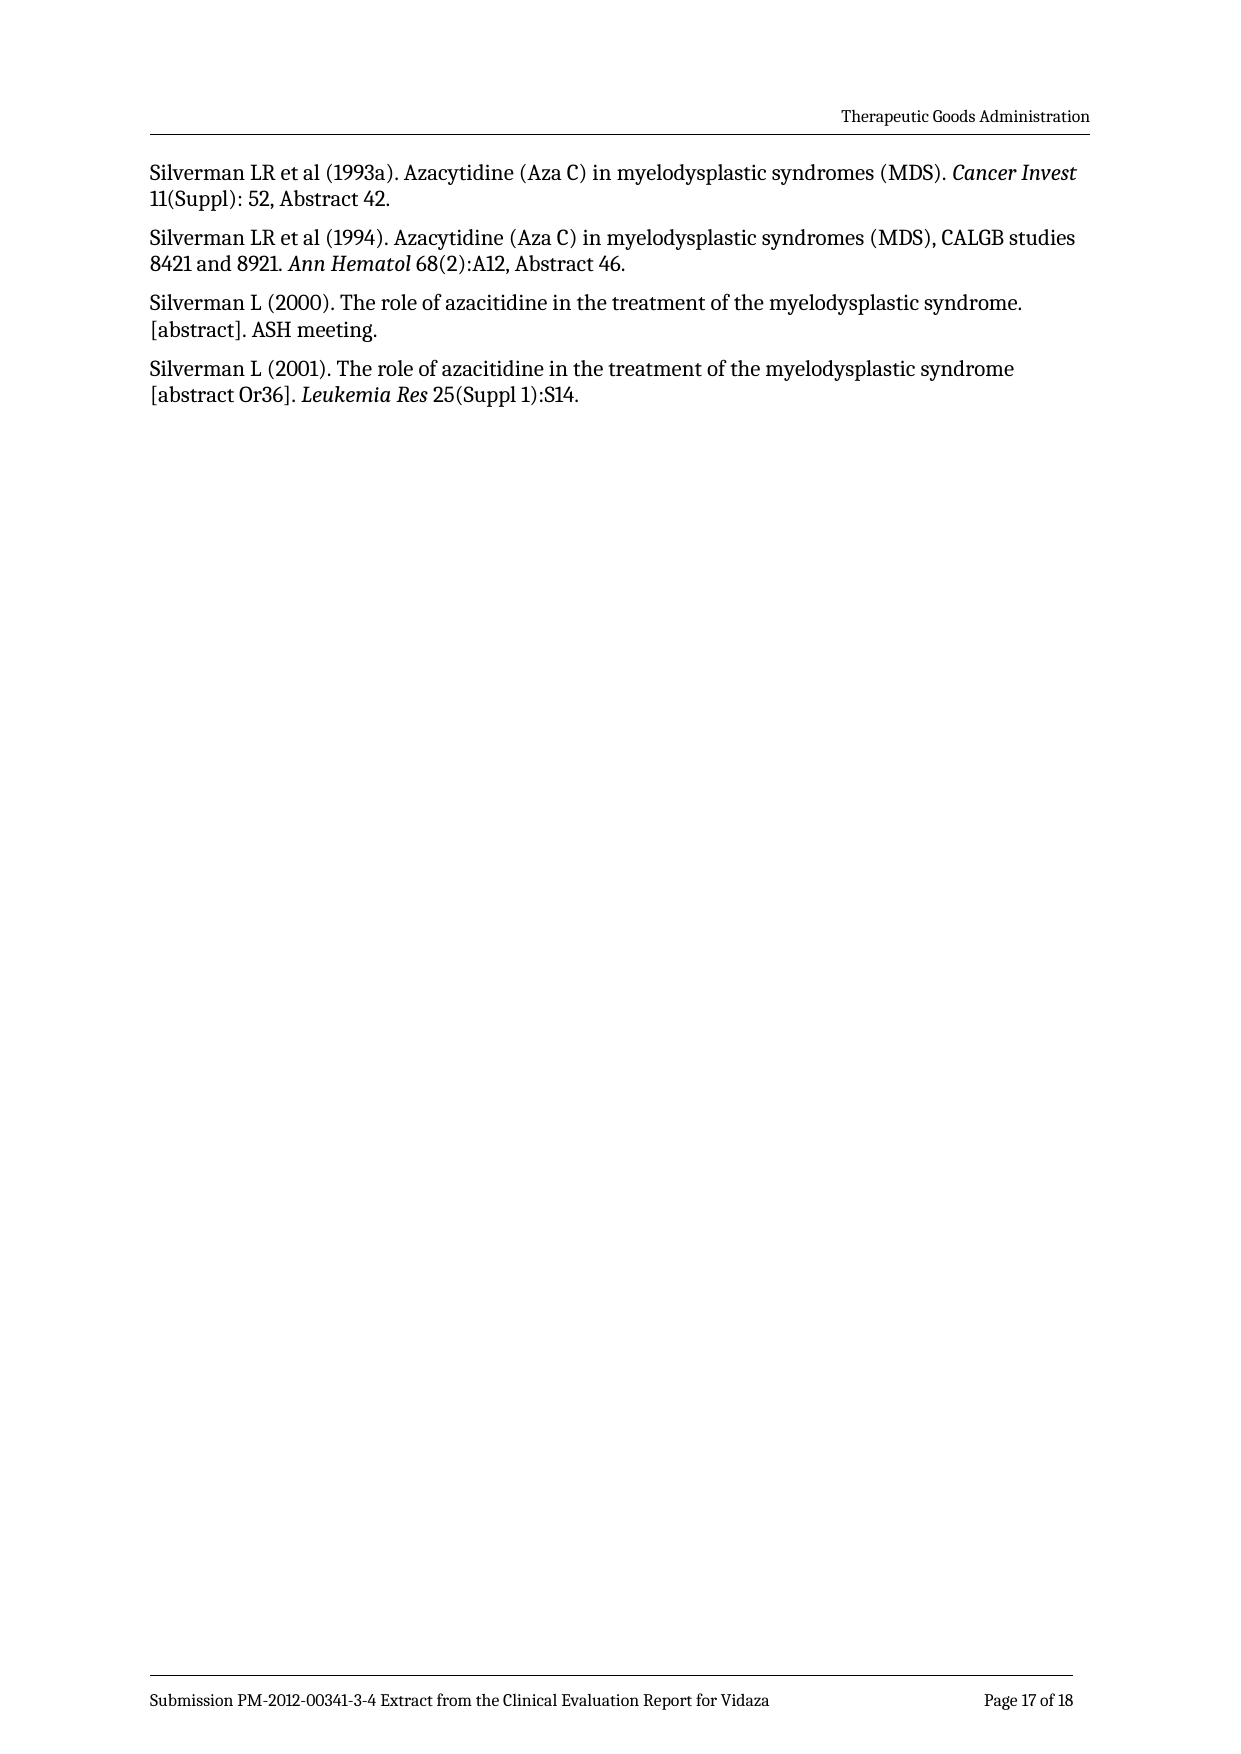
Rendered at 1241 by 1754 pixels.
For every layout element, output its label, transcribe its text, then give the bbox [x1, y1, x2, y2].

text Silverman LR et al (1993a). Azacytidine (Aza C) in myelodysplastic syndromes (MDS). Cancer Invest 11(Suppl): 52, Abstract 42. [150, 160, 1090, 212]
text Silverman L (2000). The role of azacitidine in the treatment of the myelodysplastic syndrome. [abstract]. ASH meeting. [150, 290, 1090, 343]
text Silverman L (2001). The role of azacitidine in the treatment of the myelodysplastic syndrome [abstract Or36]. Leukemia Res 25(Suppl 1):S14. [150, 355, 1090, 408]
text Silverman LR et al (1994). Azacytidine (Aza C) in myelodysplastic syndromes (MDS), CALGB studies 8421 and 8921. Ann Hematol 68(2):A12, Abstract 46. [150, 225, 1090, 278]
